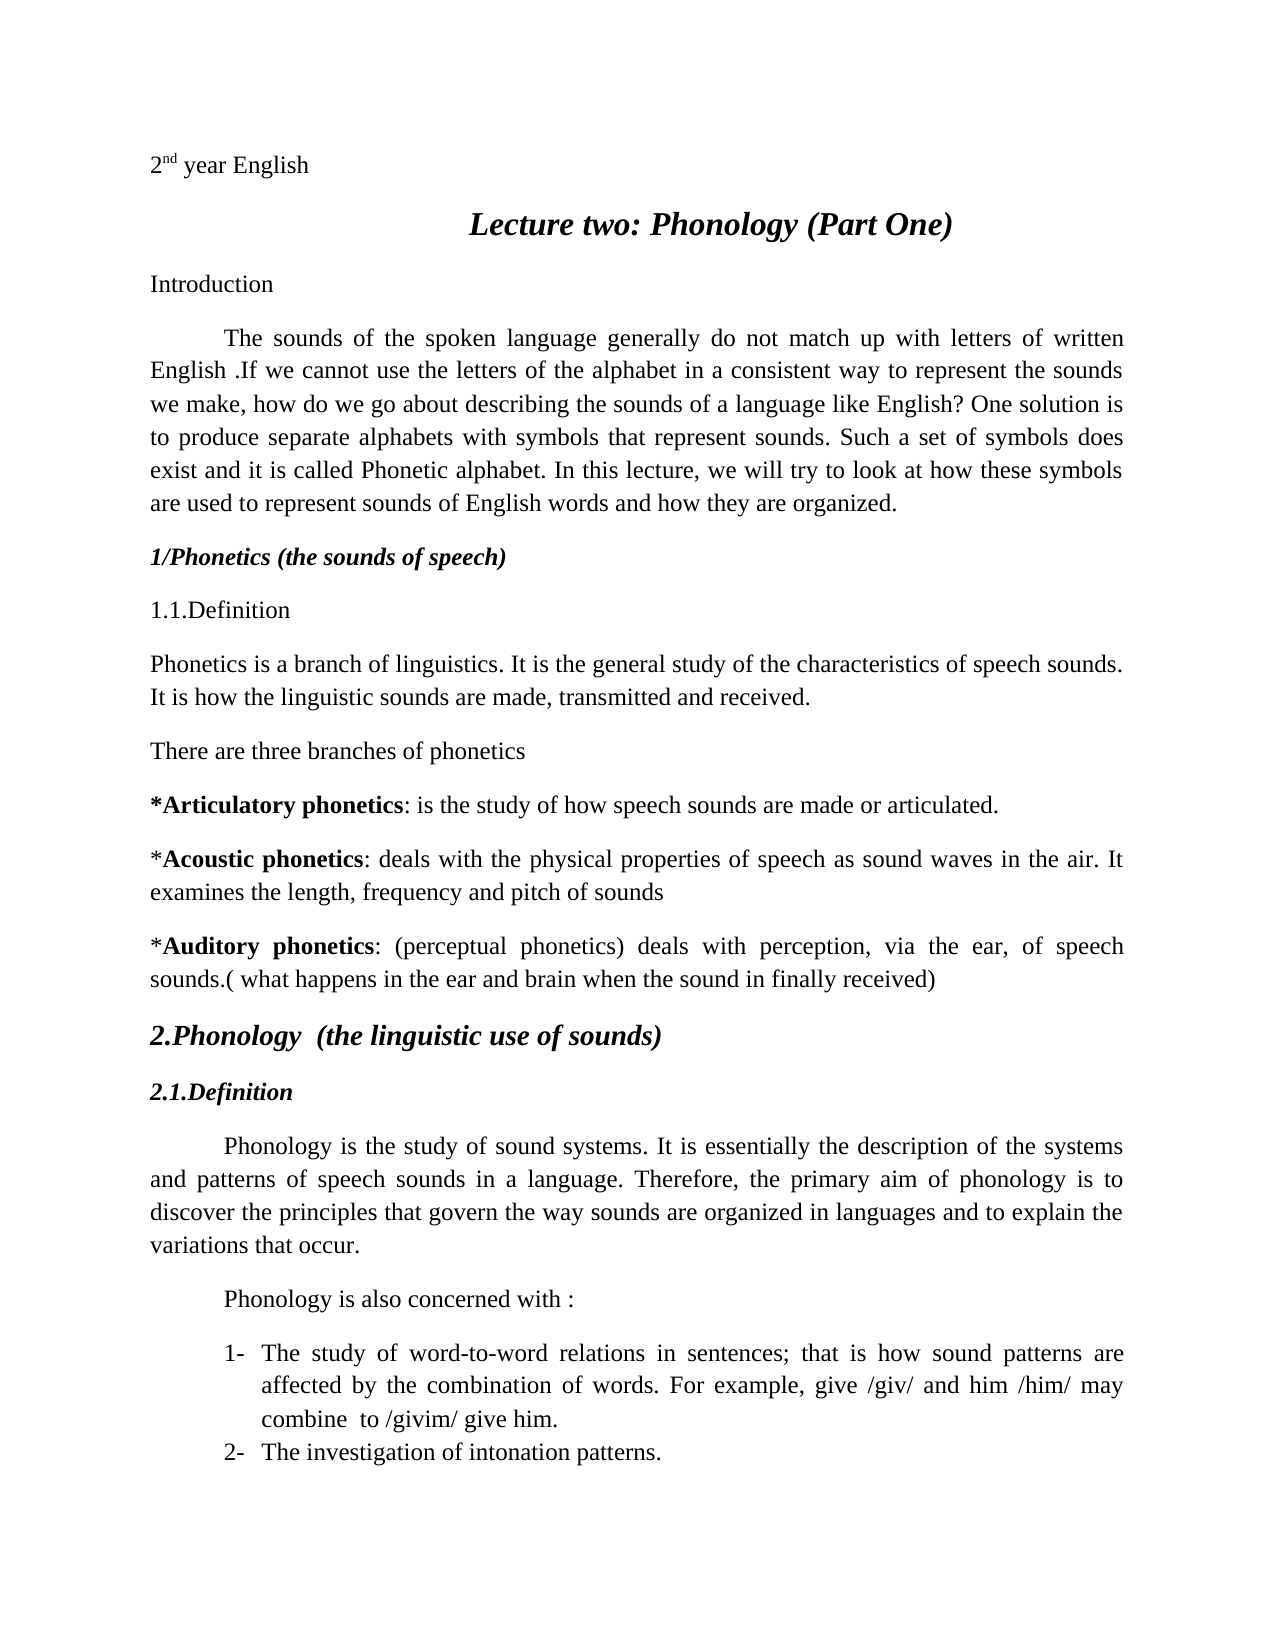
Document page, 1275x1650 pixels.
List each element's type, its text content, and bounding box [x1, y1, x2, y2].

text 2.1.Definition [150, 1077, 1125, 1106]
text 2nd year English [150, 150, 1125, 179]
text 2.Phonology (the linguistic use of sounds) [150, 1018, 1125, 1051]
text Phonology is the study of sound systems. It is essentially the description of the systems and patterns of speech sounds in a language. Therefore, the primary aim of phonology is to discover the principles that govern the way sounds are organized in languages and to explain the variations that occur. [150, 1131, 1125, 1259]
text 1/Phonetics (the sounds of speech) [150, 542, 1125, 570]
text There are three branches of phonetics [150, 736, 1125, 765]
text Phonetics is a branch of linguistics. It is the general study of the characteristics of speech sounds. It is how the linguistic sounds are made, transmitted and received. [150, 649, 1125, 711]
text The sounds of the spoken language generally do not match up with letters of written English .If we cannot use the letters of the alphabet in a consistent way to represent the sounds we make, how do we go about describing the sounds of a language like English? One solution is to produce separate alphabets with symbols that represent sounds. Such a set of symbols does exist and it is called Phonetic alphabet. In this lecture, we will try to look at how these symbols are used to represent sounds of English words and how they are organized. [150, 323, 1125, 516]
text 1.1.Definition [150, 595, 1125, 624]
text Phonology is also concerned with : [150, 1284, 1125, 1312]
list The study of word-to-word relations in sentences; that is how sound patterns are affected by the combination of words. For example, give /giv/ and him /him/ may combine to /givim/ give him. [224, 1338, 1125, 1432]
list The investigation of intonation patterns. [224, 1437, 1125, 1465]
text *Articulatory phonetics: is the study of how speech sounds are made or articulated. [150, 790, 1125, 819]
text *Acoustic phonetics: deals with the physical properties of speech as sound waves in the air. It examines the length, frequency and pitch of sounds [150, 844, 1125, 906]
text Introduction [150, 269, 1125, 297]
text Lecture two: Phonology (Part One) [150, 204, 1125, 242]
text *Auditory phonetics: (perceptual phonetics) deals with perception, via the ear, of speech sounds.( what happens in the ear and brain when the sound in finally received) [150, 931, 1125, 992]
